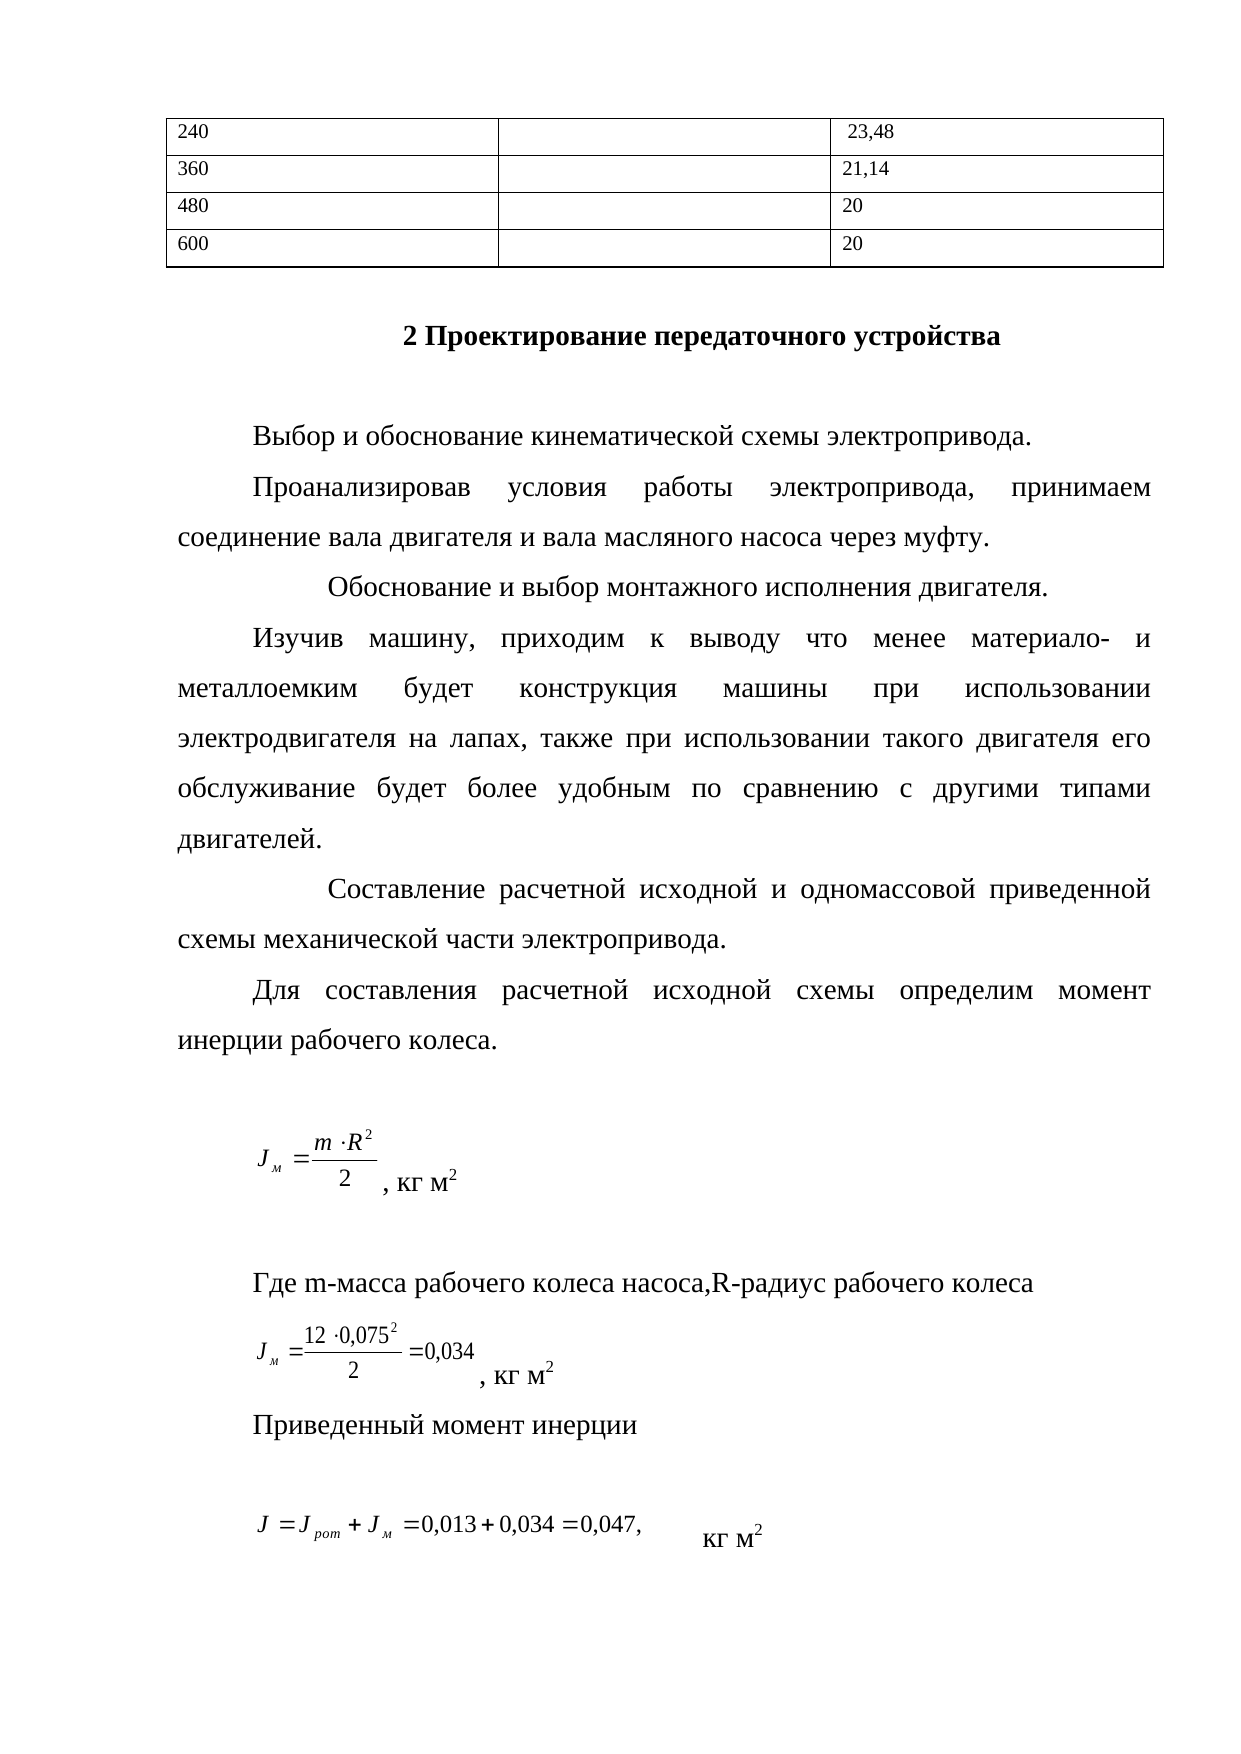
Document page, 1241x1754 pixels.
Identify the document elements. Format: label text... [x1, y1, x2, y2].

text Где m-масса рабочего колеса насоса,R-радиус рабочего колеса [177, 1265, 1152, 1298]
text , кг м2 [177, 1123, 1152, 1198]
table_cell [499, 230, 830, 266]
text Выбор и обоснование кинематической схемы электропривода. [177, 418, 1152, 452]
text Проанализировав условия работы электропривода, принимаем соединение вала двигателя и вала масляного насоса через муфту. [177, 469, 1152, 553]
table_cell 21,14 [831, 156, 1163, 192]
table_cell 480 [167, 193, 498, 229]
text Изучив машину, приходим к выводу что менее материало- и металлоемким будет конструкция машины при использовании электродвигателя на лапах, также при использовании такого двигателя его обслуживание будет более удобным по сравнению с другими типами двигателей. [177, 620, 1152, 854]
text кг м2 [177, 1508, 1152, 1553]
text , кг м2 [177, 1315, 1152, 1390]
list Обоснование и выбор монтажного исполнения двигателя. [177, 569, 1152, 603]
list Составление расчетной исходной и одномассовой приведенной схемы механической части электропривода. [177, 871, 1152, 955]
text Приведенный момент инерции [177, 1407, 1152, 1441]
table_cell [499, 193, 830, 229]
table_cell 240 [167, 119, 498, 155]
table_cell 600 [167, 230, 498, 266]
table_cell 360 [167, 156, 498, 192]
text Для составления расчетной исходной схемы определим момент инерции рабочего колеса. [177, 972, 1152, 1056]
table_cell [499, 156, 830, 192]
table_cell 20 [831, 193, 1163, 229]
table_cell 23,48 [831, 119, 1163, 155]
table_cell [499, 119, 830, 155]
text 2 Проектирование передаточного устройства [177, 318, 1152, 351]
table_cell 20 [831, 230, 1163, 266]
